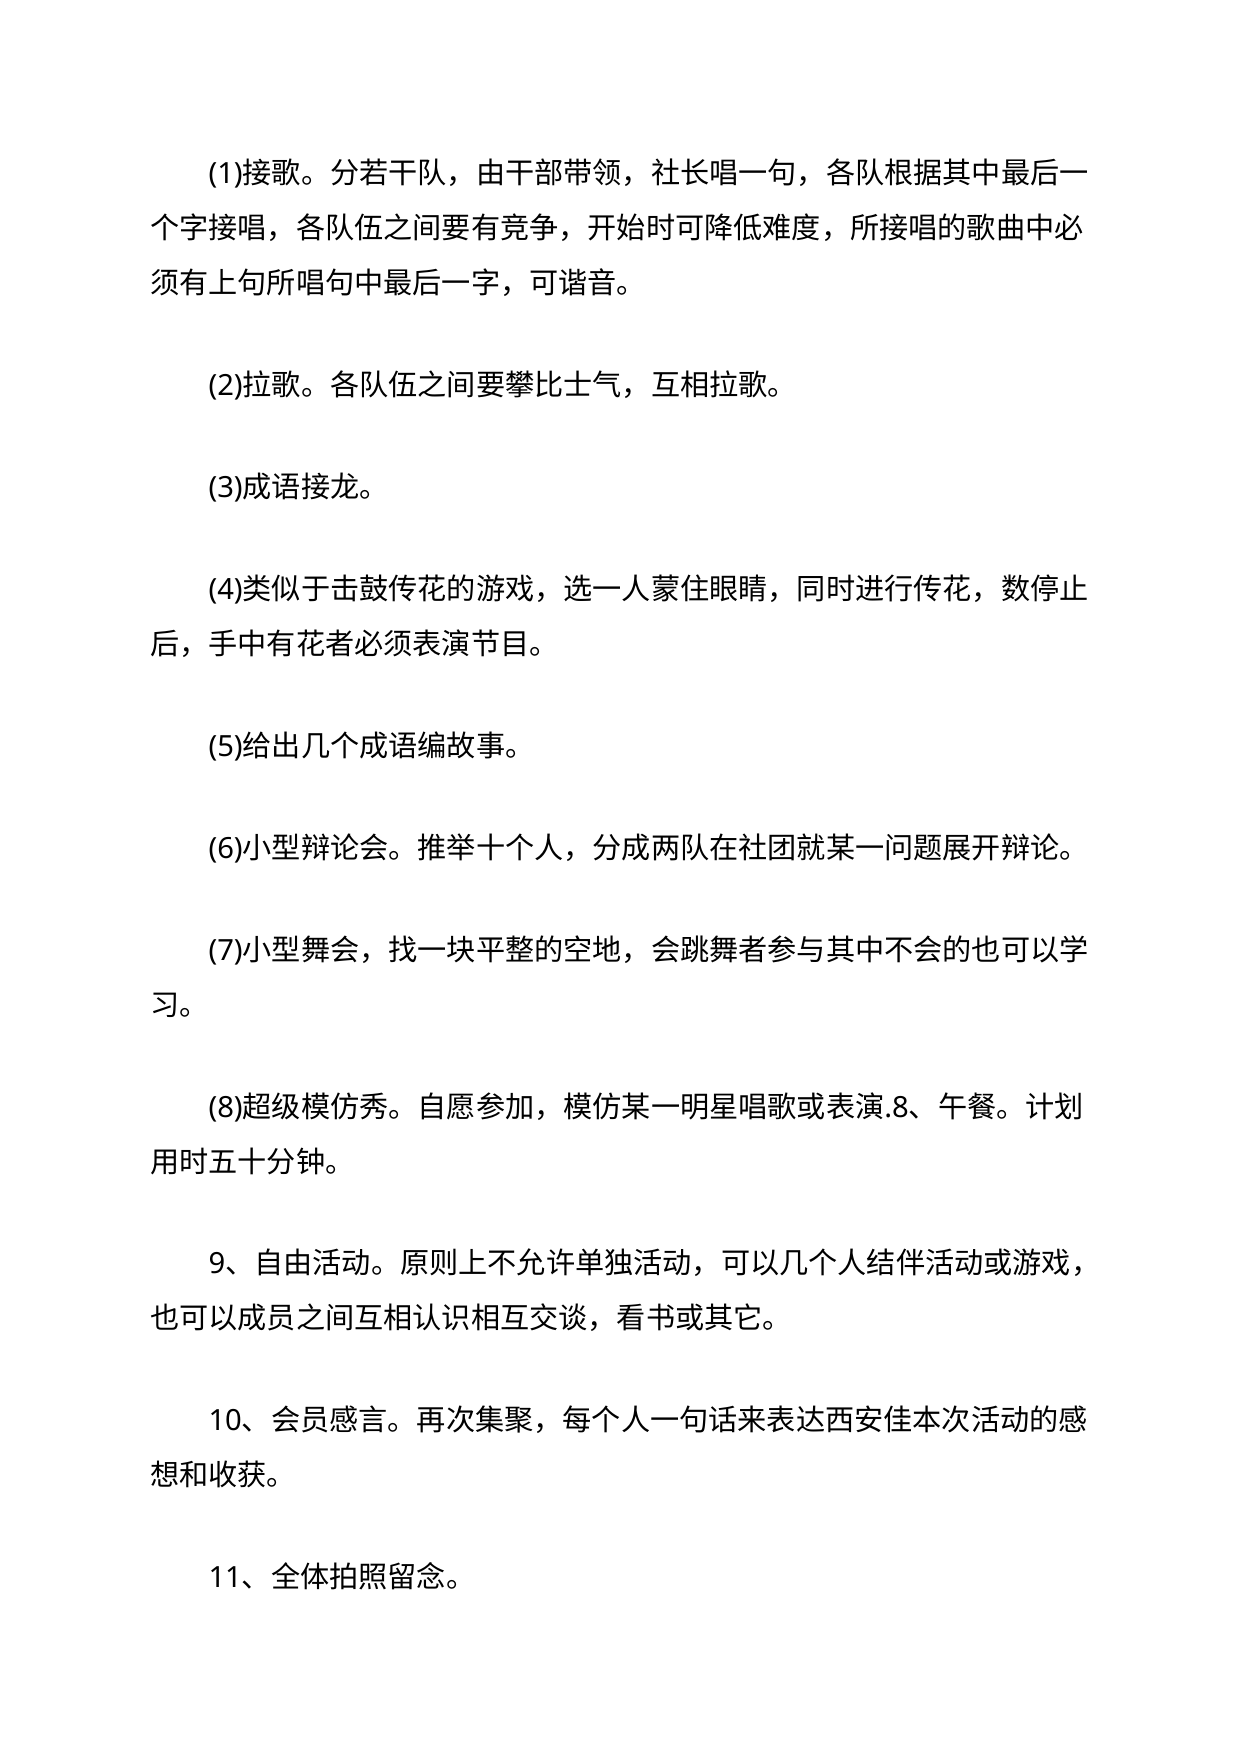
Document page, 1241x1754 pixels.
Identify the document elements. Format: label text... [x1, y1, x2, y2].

text (6)小型辩论会。推举十个人，分成两队在社团就某一问题展开辩论。 [150, 824, 1090, 867]
text 11、全体拍照留念。 [150, 1553, 1090, 1596]
text 10、会员感言。再次集聚，每个人一句话来表达西安佳本次活动的感想和收获。 [150, 1397, 1090, 1494]
text (5)给出几个成语编故事。 [150, 722, 1090, 765]
text 9、自由活动。原则上不允许单独活动，可以几个人结伴活动或游戏，也可以成员之间互相认识相互交谈，看书或其它。 [150, 1240, 1090, 1337]
text (7)小型舞会，找一块平整的空地，会跳舞者参与其中不会的也可以学习。 [150, 926, 1090, 1024]
text (1)接歌。分若干队，由干部带领，社长唱一句，各队根据其中最后一个字接唱，各队伍之间要有竞争，开始时可降低难度，所接唱的歌曲中必须有上句所唱句中最后一字，可谐音。 [150, 150, 1090, 302]
text (4)类似于击鼓传花的游戏，选一人蒙住眼睛，同时进行传花，数停止后，手中有花者必须表演节目。 [150, 566, 1090, 663]
text (8)超级模仿秀。自愿参加，模仿某一明星唱歌或表演.8、午餐。计划用时五十分钟。 [150, 1083, 1090, 1180]
text (2)拉歌。各队伍之间要攀比士气，互相拉歌。 [150, 362, 1090, 404]
text (3)成语接龙。 [150, 464, 1090, 506]
